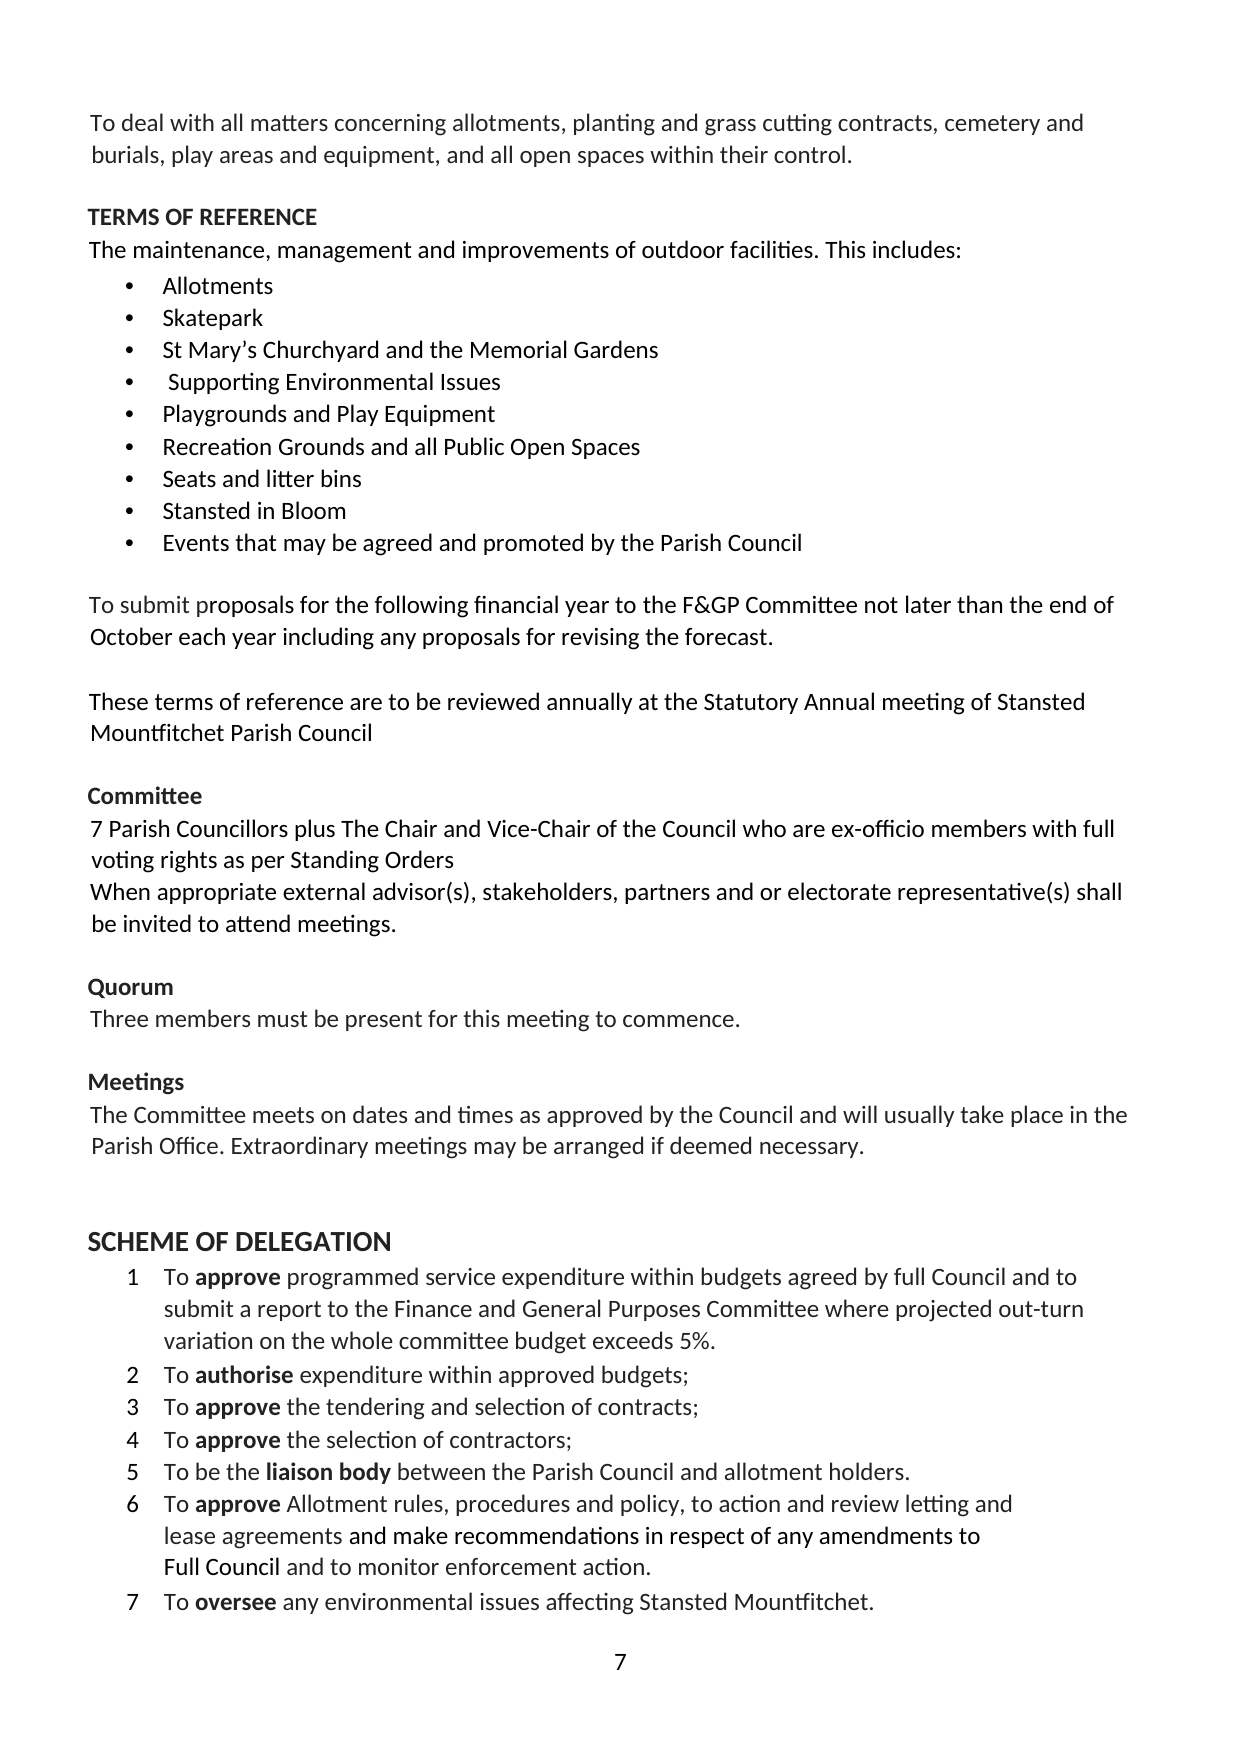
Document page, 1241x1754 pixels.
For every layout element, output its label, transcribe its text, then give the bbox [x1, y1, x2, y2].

subtitle Meetings [87, 1066, 1151, 1096]
list Playgrounds and Play Equipment [125, 398, 1151, 429]
text The maintenance, management and improvements of outdoor facilities. This includes: [89, 234, 1151, 265]
text Quorum [87, 971, 1151, 1001]
list To approve Allotment rules, procedures and policy, to action and review letting and lease agreements and make recommendations in respect of any amendments to Full Council and to monitor enforcement action. [126, 1488, 1017, 1582]
list To approve the tendering and selection of contracts; [126, 1392, 1151, 1422]
list Events that may be agreed and promoted by the Parish Council [125, 527, 1151, 558]
list Seats and litter bins [125, 463, 1151, 493]
list To approve the selection of contractors; [126, 1424, 1151, 1454]
subtitle TERMS OF REFERENCE [87, 202, 1151, 232]
list To be the liaison body between the Parish Council and allotment holders. [126, 1456, 1151, 1486]
list St Mary’s Churchyard and the Memorial Gardens [125, 334, 1151, 365]
text The Committee meets on dates and times as approved by the Council and will usually take place in the Parish Office. Extraordinary meetings may be arranged if deemed necessary. [90, 1099, 1151, 1161]
text Three members must be present for this meeting to commence. [90, 1003, 1151, 1034]
text These terms of reference are to be reviewed annually at the Statutory Annual meeting of Stansted Mountfitchet Parish Council [89, 686, 1151, 748]
subtitle Committee [87, 780, 1151, 810]
list Stansted in Bloom [125, 495, 1151, 526]
text To submit proposals for the following financial year to the F&GP Committee not later than the end of October each year including any proposals for revising the forecast. [89, 590, 1151, 652]
text When appropriate external advisor(s), stakeholders, partners and or electorate representative(s) shall be invited to attend meetings. [90, 877, 1151, 939]
list To authorise expenditure within approved budgets; [126, 1359, 1151, 1390]
list To oversee any environmental issues affecting Stansted Mountfitchet. [126, 1586, 1017, 1616]
list Recreation Grounds and all Public Open Spaces [125, 431, 1151, 461]
list Skatepark [125, 302, 1151, 332]
subtitle SCHEME OF DELEGATION [87, 1223, 1151, 1259]
list Allotments [125, 270, 1151, 300]
list To approve programmed service expenditure within budgets agreed by full Council and to submit a report to the Finance and General Purposes Committee where projected out-turn variation on the whole committee budget exceeds 5%. [126, 1262, 1151, 1355]
list Supporting Environmental Issues [125, 366, 1151, 397]
text To deal with all matters concerning allotments, planting and grass cutting contracts, cemetery and burials, play areas and equipment, and all open spaces within their control. [90, 107, 1151, 170]
text 7 Parish Councillors plus The Chair and Vice-Chair of the Council who are ex-officio members with full voting rights as per Standing Orders [90, 813, 1151, 875]
